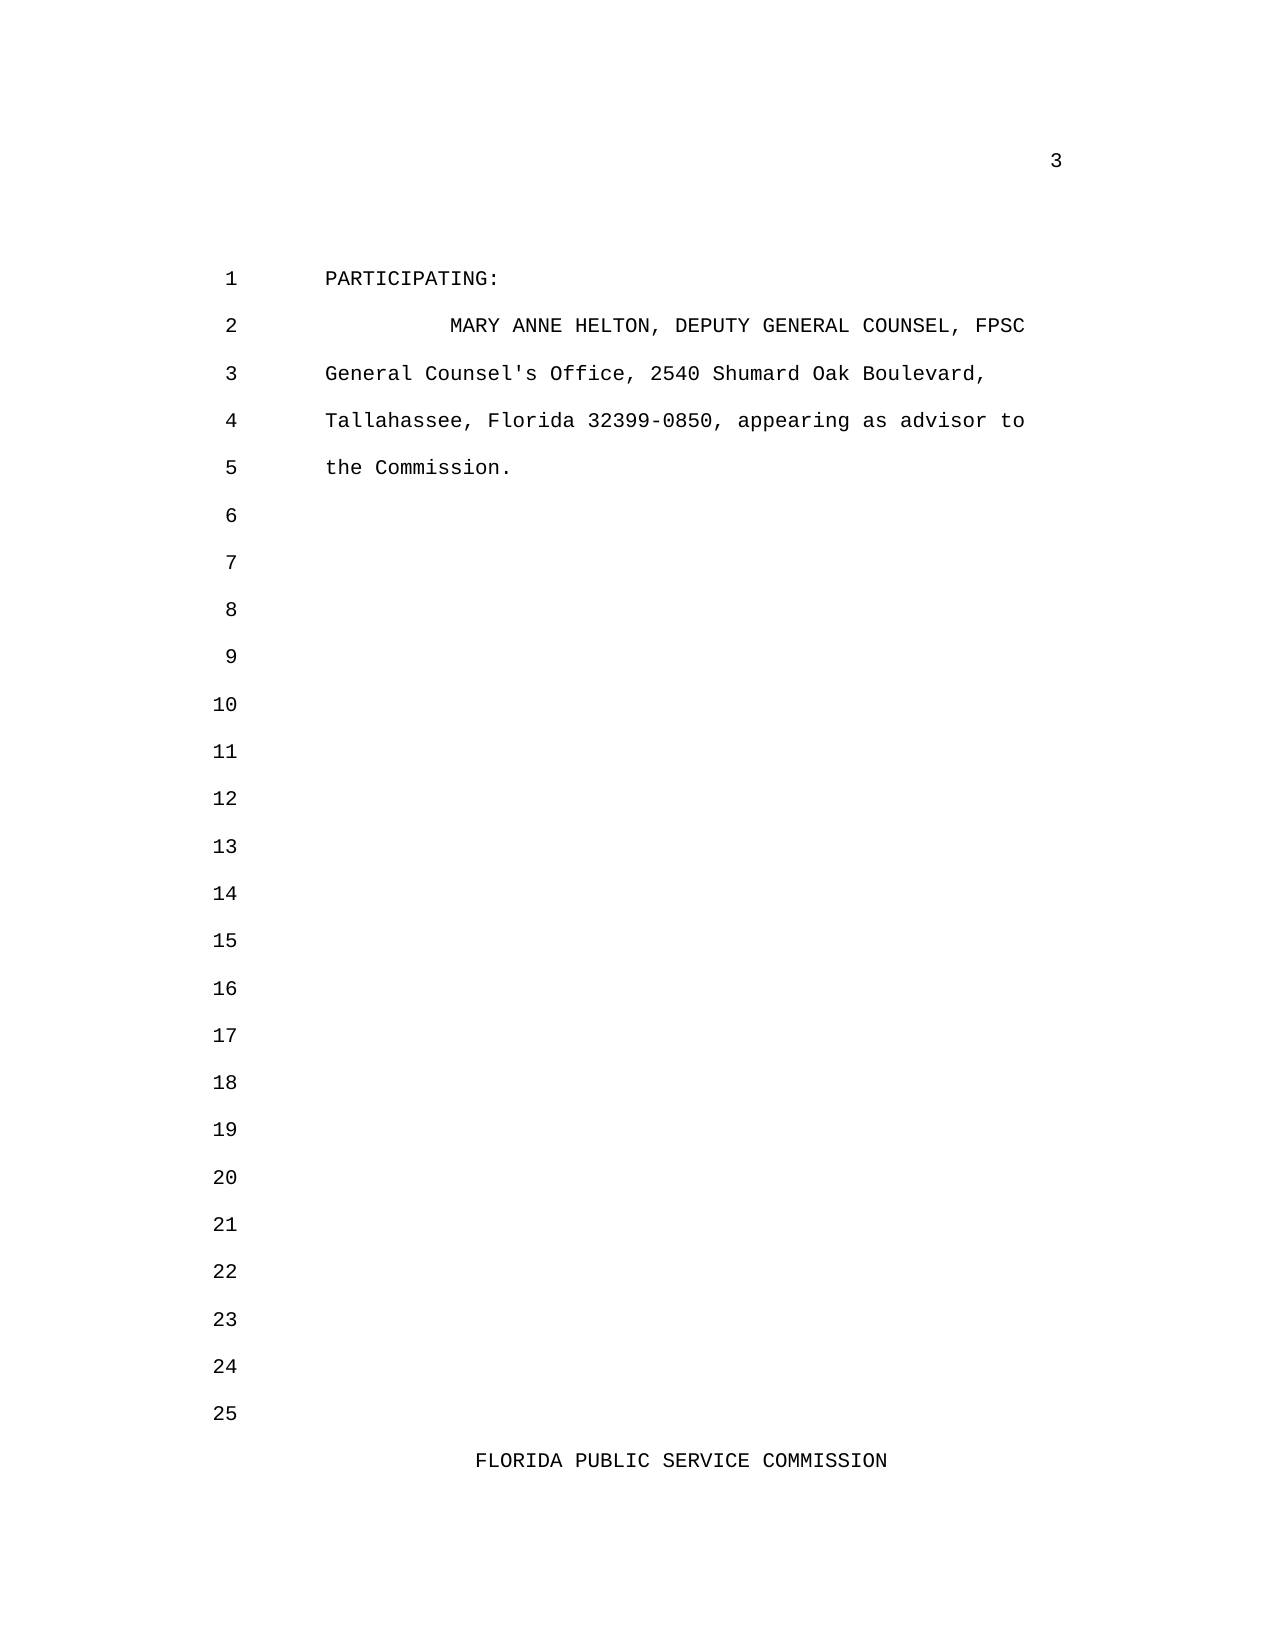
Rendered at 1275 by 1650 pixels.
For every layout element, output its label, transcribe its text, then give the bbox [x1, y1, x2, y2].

text 17 [137, 1025, 1138, 1048]
text 10 [137, 694, 1138, 717]
text 9 [137, 647, 1138, 670]
text 3 General Counsel's Office, 2540 Shumard Oak Boulevard, [137, 363, 1138, 386]
text 14 [137, 883, 1138, 907]
text 18 [137, 1072, 1138, 1096]
text 24 [137, 1356, 1138, 1379]
text 15 [137, 930, 1138, 954]
text 2 MARY ANNE HELTON, DEPUTY GENERAL COUNSEL, FPSC [137, 316, 1138, 339]
text 23 [137, 1309, 1138, 1332]
text 7 [137, 552, 1138, 576]
text 11 [137, 741, 1138, 765]
text FLORIDA PUBLIC SERVICE COMMISSION [137, 1451, 1138, 1474]
text 5 the Commission. [137, 457, 1138, 481]
text 25 [137, 1403, 1138, 1427]
text 21 [137, 1214, 1138, 1238]
text 1 PARTICIPATING: [137, 268, 1138, 292]
text 13 [137, 836, 1138, 859]
text 22 [137, 1261, 1138, 1285]
text 19 [137, 1119, 1138, 1143]
text 3 [137, 150, 1138, 174]
text 8 [137, 599, 1138, 623]
text 4 Tallahassee, Florida 32399-0850, appearing as advisor to [137, 410, 1138, 434]
text 20 [137, 1167, 1138, 1190]
text 12 [137, 788, 1138, 812]
text 16 [137, 978, 1138, 1001]
text 6 [137, 505, 1138, 528]
